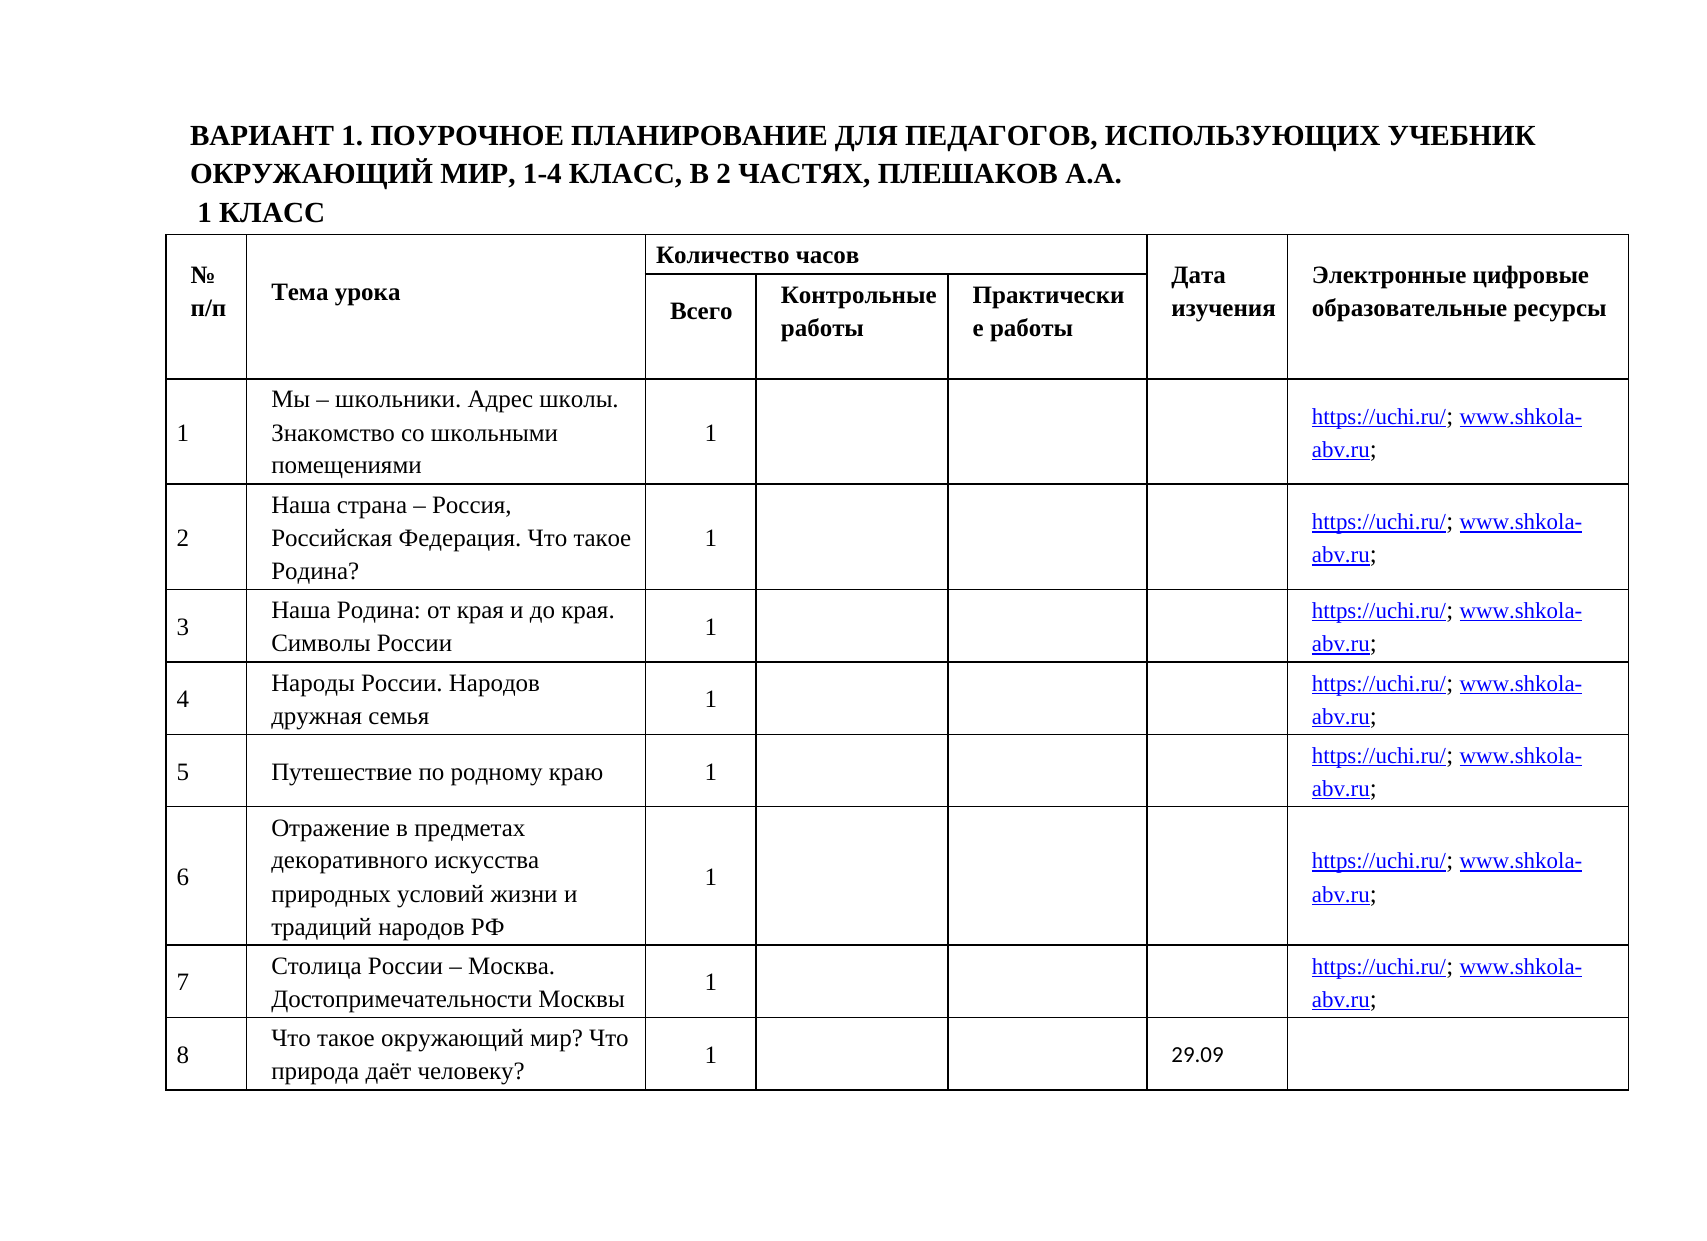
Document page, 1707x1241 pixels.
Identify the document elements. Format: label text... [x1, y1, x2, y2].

table_cell 1 [646, 485, 755, 589]
table_cell [757, 1018, 947, 1089]
table_cell Практические работы [949, 275, 1146, 378]
table_cell https://uchi.ru/; www.shkola-abv.ru; [1288, 590, 1628, 661]
table_cell [949, 590, 1146, 661]
table_cell [757, 946, 947, 1017]
table_cell [949, 735, 1146, 806]
table_cell [1148, 663, 1287, 733]
table_cell [757, 807, 947, 944]
table_header Электронные цифровые образовательные ресурсы [1288, 235, 1628, 378]
table_cell https://uchi.ru/; www.shkola-abv.ru; [1288, 663, 1628, 733]
text ВАРИАНТ 1. ПОУРОЧНОЕ ПЛАНИРОВАНИЕ ДЛЯ ПЕДАГОГОВ, ИСПОЛЬЗУЮЩИХ УЧЕБНИК ОКРУЖАЮЩИЙ МИР, 1-4 КЛАСС, В 2 ЧАСТЯХ, ПЛЕШАКОВ А.А. [190, 118, 1618, 190]
table_header Дата изучения [1148, 235, 1287, 378]
table_cell [1148, 590, 1287, 661]
table_cell [949, 663, 1146, 733]
table_cell 8 [167, 1018, 246, 1089]
table_cell https://uchi.ru/; www.shkola-abv.ru; [1288, 807, 1628, 944]
table_cell Что такое окружающий мир? Что природа даёт человеку? [247, 1018, 645, 1089]
table_header № п/п [167, 235, 246, 378]
table_cell 1 [646, 807, 755, 944]
table_cell 7 [167, 946, 246, 1017]
table_cell 5 [167, 735, 246, 806]
table_cell [949, 807, 1146, 944]
table_cell 3 [167, 590, 246, 661]
table_cell 1 [646, 1018, 755, 1089]
table_cell Наша страна – Россия, Российская Федерация. Что такое Родина? [247, 485, 645, 589]
table_cell 1 [646, 380, 755, 483]
table_cell [949, 1018, 1146, 1089]
table_cell [1148, 807, 1287, 944]
table_cell Путешествие по родному краю [247, 735, 645, 806]
table_cell 1 [167, 380, 246, 483]
table_cell [757, 485, 947, 589]
table_header Количество часов [646, 235, 1146, 273]
table_cell [1148, 946, 1287, 1017]
table_cell 6 [167, 807, 246, 944]
table_cell [757, 735, 947, 806]
table_cell 1 [646, 735, 755, 806]
table_cell [757, 590, 947, 661]
table_cell [949, 485, 1146, 589]
text 1 КЛАСС [190, 195, 1618, 229]
table_cell 29.09 [1148, 1018, 1287, 1089]
table_cell 1 [646, 590, 755, 661]
table_cell [949, 946, 1146, 1017]
table_cell [757, 663, 947, 733]
table_cell https://uchi.ru/; www.shkola-abv.ru; [1288, 946, 1628, 1017]
table_cell Всего [646, 275, 755, 378]
table_cell 4 [167, 663, 246, 733]
table_cell [1148, 380, 1287, 483]
table_cell [1148, 485, 1287, 589]
table_cell 1 [646, 663, 755, 733]
table_cell Народы России. Народов дружная семья [247, 663, 645, 733]
table_cell [1288, 1018, 1628, 1089]
table_cell [757, 380, 947, 483]
table_cell Контрольные работы [757, 275, 947, 378]
table_cell Отражение в предметах декоративного искусства природных условий жизни и традиций народов РФ [247, 807, 645, 944]
table_cell [1148, 735, 1287, 806]
table_cell https://uchi.ru/; www.shkola-abv.ru; [1288, 380, 1628, 483]
table_cell Столица России ‒ Москва. Достопримечательности Москвы [247, 946, 645, 1017]
table_cell Наша Родина: от края и до края. Символы России [247, 590, 645, 661]
table_cell 2 [167, 485, 246, 589]
table_cell 1 [646, 946, 755, 1017]
table_cell https://uchi.ru/; www.shkola-abv.ru; [1288, 735, 1628, 806]
table_cell https://uchi.ru/; www.shkola-abv.ru; [1288, 485, 1628, 589]
table_cell [949, 380, 1146, 483]
table_header Тема урока [247, 235, 645, 378]
table_cell Мы – школьники. Адрес школы. Знакомство со школьными помещениями [247, 380, 645, 483]
